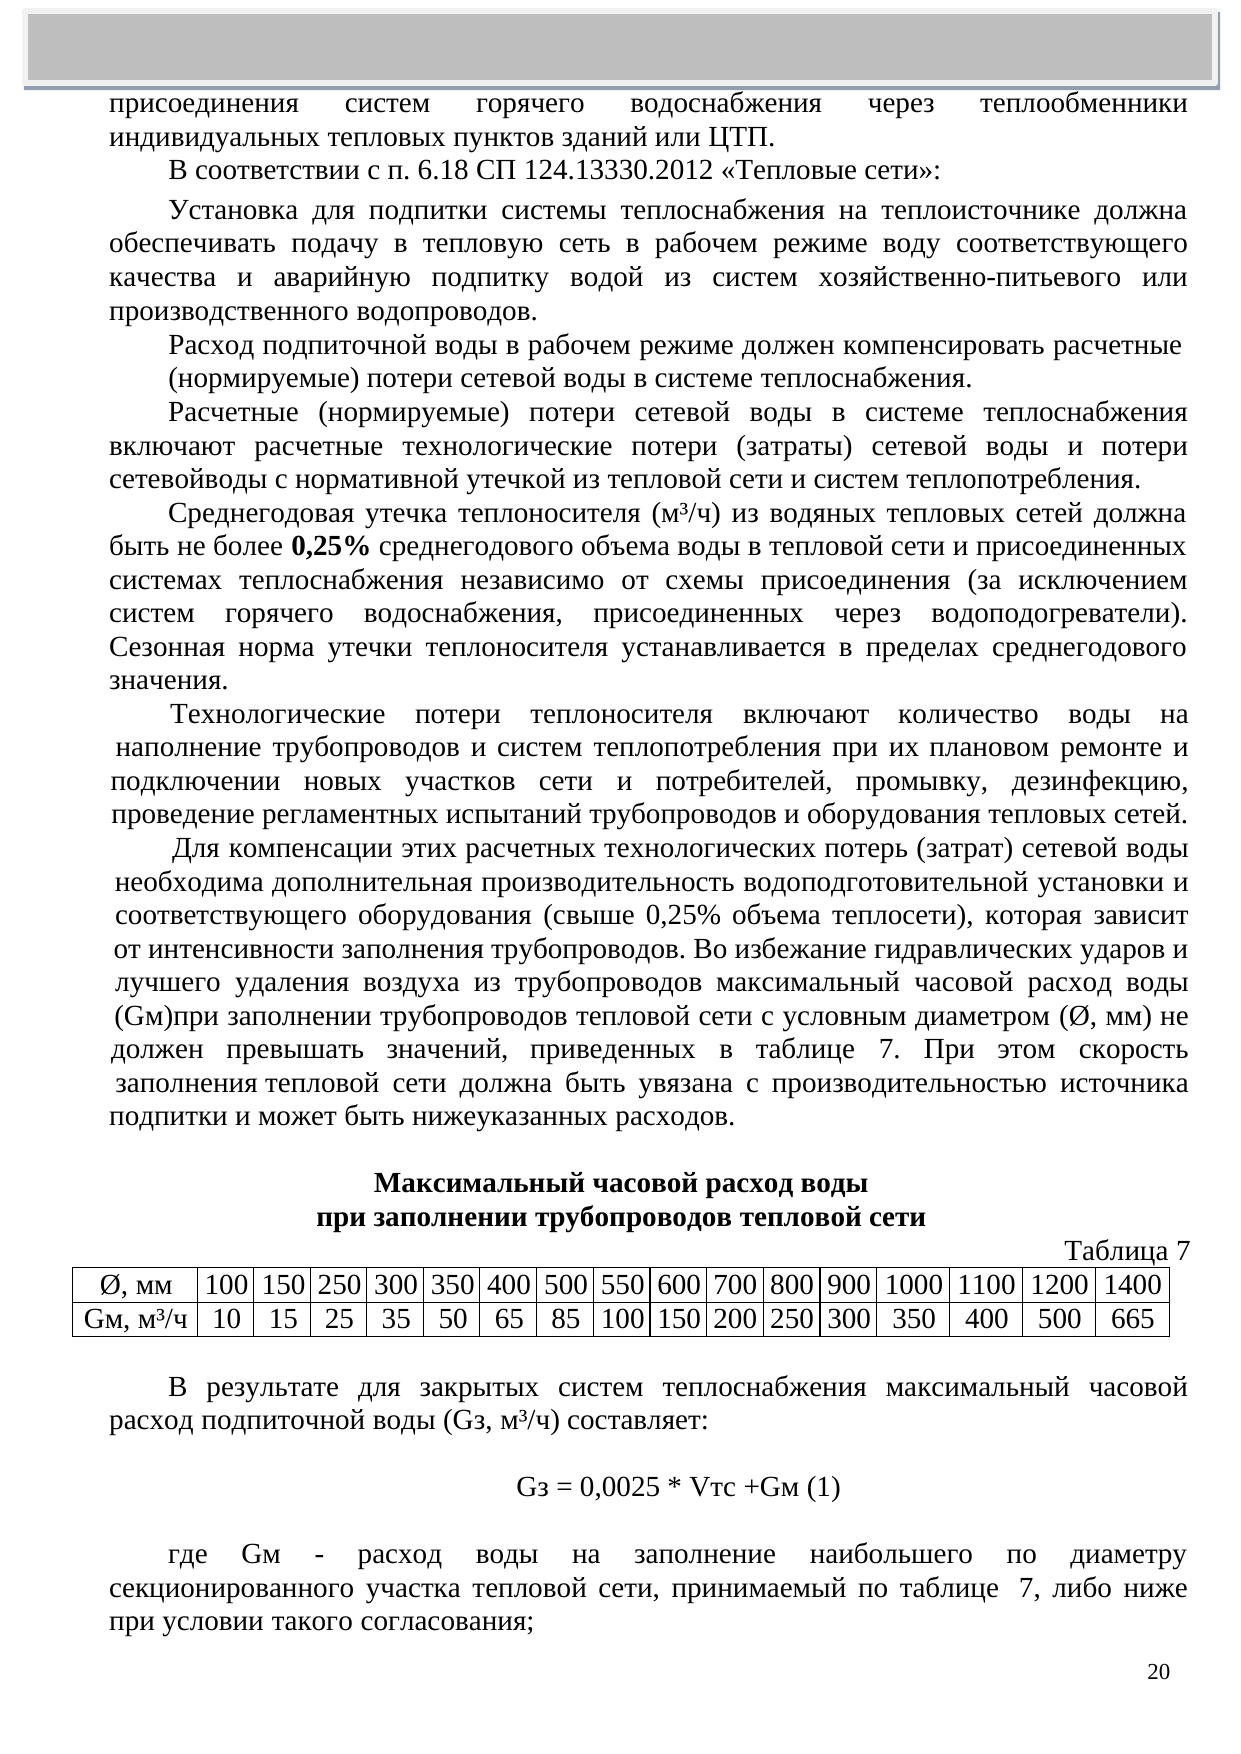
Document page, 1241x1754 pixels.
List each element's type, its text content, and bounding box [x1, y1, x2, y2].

text Таблица 7 [1045, 1233, 1210, 1267]
table_header Ø, мм [73, 1268, 197, 1302]
text Gз = 0,0025 * Vтс +Gм (1) [516, 1469, 1236, 1503]
subtitle Максимальный часовой расход воды [49, 1166, 1193, 1199]
text Технологические потери теплоносителя включают количество воды на наполнение трубопроводов и систем теплопотребления при их плановом ремонте и подключении новых участков сети и потребителей, промывку, дезинфекцию, проведение регламентных испытаний трубопроводов и оборудования тепловых сетей. Для компенсации этих расчетных технологических потерь (затрат) сетевой воды необходима дополнительная производительность водоподготовительной установки и соответствующего оборудования (свыше 0,25% объема теплосети), которая зависит от интенсивности заполнения трубопроводов. Во избежание гидравлических ударов и лучшего удаления воздуха из трубопроводов максимальный часовой расход воды (Gм)при заполнении трубопроводов тепловой сети с условным диаметром (Ø, мм) не должен превышать значений, приведенных в таблице 7. При этом скорость заполнения тепловой сети должна быть увязана с производительностью источника [109, 696, 1188, 1098]
table_header 400 [480, 1268, 536, 1302]
table_cell 10 [198, 1303, 253, 1336]
table_header 500 [537, 1268, 593, 1302]
table_header 1400 [1096, 1268, 1169, 1302]
table_cell 350 [877, 1303, 949, 1336]
table_cell 65 [480, 1303, 536, 1336]
text Среднегодовая утечка теплоносителя (м³/ч) из водяных тепловых сетей должна быть не более 0,25% среднегодового объема воды в тепловой сети и присоединенных системах теплоснабжения независимо от схемы присоединения (за исключением систем горячего водоснабжения, присоединенных через водоподогреватели). Сезонная норма утечки теплоносителя устанавливается в пределах среднегодового значения. [109, 495, 1188, 696]
table_cell 300 [821, 1303, 876, 1336]
table_cell 25 [311, 1303, 366, 1336]
table_cell 150 [651, 1303, 706, 1336]
table_cell Gм, м³/ч [73, 1303, 197, 1336]
table_cell 35 [367, 1303, 423, 1336]
table_cell 85 [537, 1303, 593, 1336]
text В соответствии с п. 6.18 СП 124.13330.2012 «Тепловые сети»: [168, 152, 1236, 186]
table_header 1000 [877, 1268, 949, 1302]
text Расчетные (нормируемые) потери сетевой воды в системе теплоснабжения включают расчетные технологические потери (затраты) сетевой воды и потери сетевойводы с нормативной утечкой из тепловой сети и систем теплопотребления. [109, 394, 1187, 495]
text подпитки и может быть нижеуказанных расходов. [109, 1098, 1236, 1132]
table_header 1200 [1023, 1268, 1095, 1302]
table_header 1100 [950, 1268, 1022, 1302]
table_header 300 [367, 1268, 423, 1302]
text Расход подпиточной воды в рабочем режиме должен компенсировать расчетные (нормируемые) потери сетевой воды в системе теплоснабжения. [168, 327, 1183, 394]
table_cell 50 [424, 1303, 479, 1336]
table_header 150 [254, 1268, 310, 1302]
text где Gм - расход воды на заполнение наибольшего по диаметру секционированного участка тепловой сети, принимаемый по таблице 7, либо ниже при условии такого согласования; [109, 1536, 1188, 1637]
table_cell 200 [707, 1303, 763, 1336]
text при заполнении трубопроводов тепловой сети [49, 1199, 1193, 1233]
text Установка для подпитки системы теплоснабжения на теплоисточнике должна обеспечивать подачу в тепловую сеть в рабочем режиме воду соответствующего качества и аварийную подпитку водой из систем хозяйственно-питьевого или производственного водопроводов. [109, 192, 1188, 326]
table_cell 500 [1023, 1303, 1095, 1336]
text присоединения систем горячего водоснабжения через теплообменники индивидуальных тепловых пунктов зданий или ЦТП. [109, 85, 1188, 152]
table_header 800 [764, 1268, 819, 1302]
table_header 250 [311, 1268, 366, 1302]
table_header 900 [821, 1268, 876, 1302]
table_header 100 [198, 1268, 253, 1302]
table_cell 100 [594, 1303, 649, 1336]
table_cell 15 [254, 1303, 310, 1336]
text В результате для закрытых систем теплоснабжения максимальный часовой расход подпиточной воды (Gз, м³/ч) составляет: [109, 1369, 1188, 1436]
table_header 600 [651, 1268, 706, 1302]
table_header 700 [707, 1268, 763, 1302]
table_cell 665 [1096, 1303, 1169, 1336]
table_cell 400 [950, 1303, 1022, 1336]
table_header 550 [594, 1268, 649, 1302]
table_header 350 [424, 1268, 479, 1302]
table_cell 250 [764, 1303, 819, 1336]
